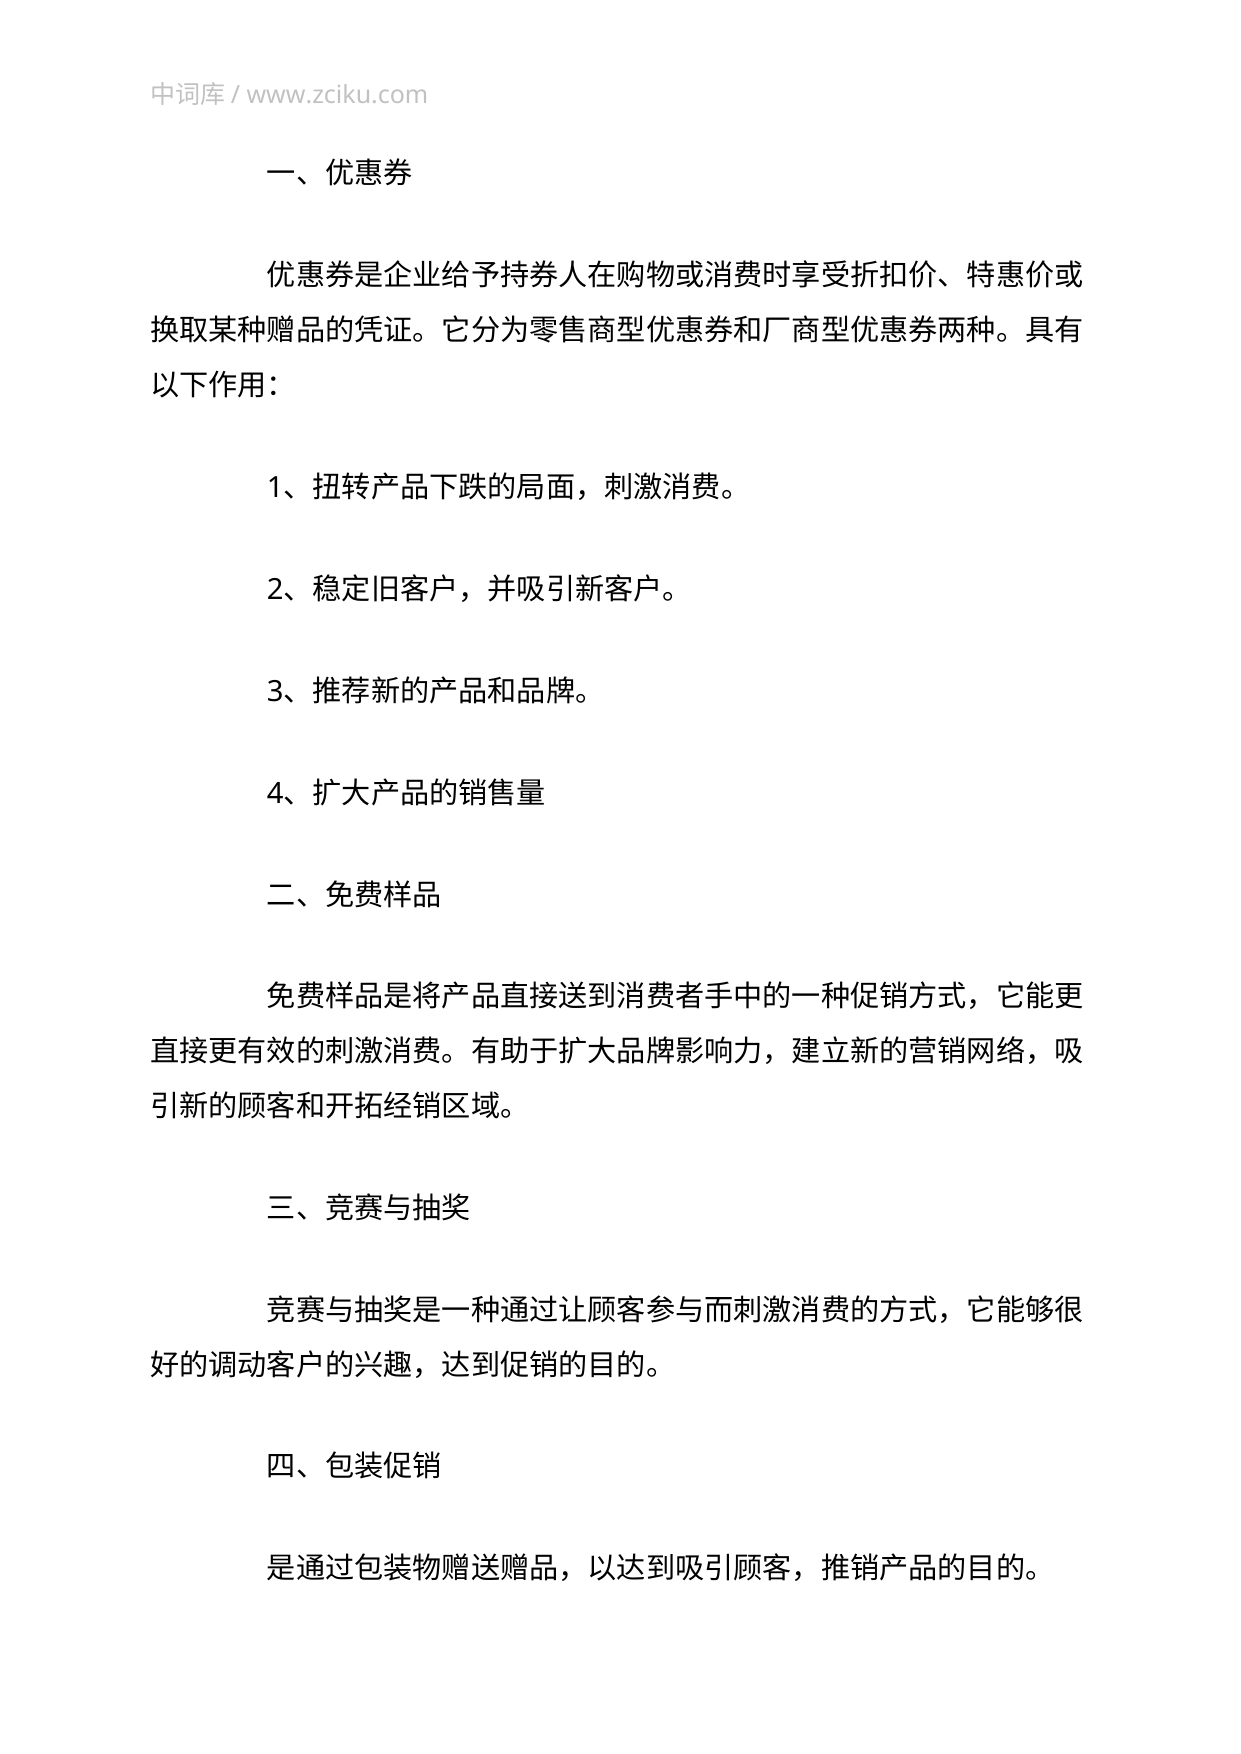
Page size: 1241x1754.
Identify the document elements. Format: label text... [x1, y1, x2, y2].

text 免费样品是将产品直接送到消费者手中的一种促销方式，它能更直接更有效的刺激消费。有助于扩大品牌影响力，建立新的营销网络，吸引新的顾客和开拓经销区域。 [150, 973, 1090, 1125]
text 竞赛与抽奖是一种通过让顾客参与而刺激消费的方式，它能够很好的调动客户的兴趣，达到促销的目的。 [150, 1286, 1090, 1383]
text 是通过包装物赠送赠品，以达到吸引顾客，推销产品的目的。 [150, 1545, 1090, 1587]
text 三、竞赛与抽奖 [150, 1184, 1090, 1227]
text 四、包装促销 [150, 1443, 1090, 1485]
text 一、优惠券 [150, 150, 1090, 192]
text 3、推荐新的产品和品牌。 [150, 667, 1090, 710]
text 4、扩大产品的销售量 [150, 769, 1090, 812]
text 二、免费样品 [150, 871, 1090, 913]
text 2、稳定旧客户，并吸引新客户。 [150, 565, 1090, 608]
text 1、扭转产品下跌的局面，刺激消费。 [150, 463, 1090, 506]
text 优惠券是企业给予持券人在购物或消费时享受折扣价、特惠价或换取某种赠品的凭证。它分为零售商型优惠券和厂商型优惠券两种。具有以下作用： [150, 252, 1090, 404]
